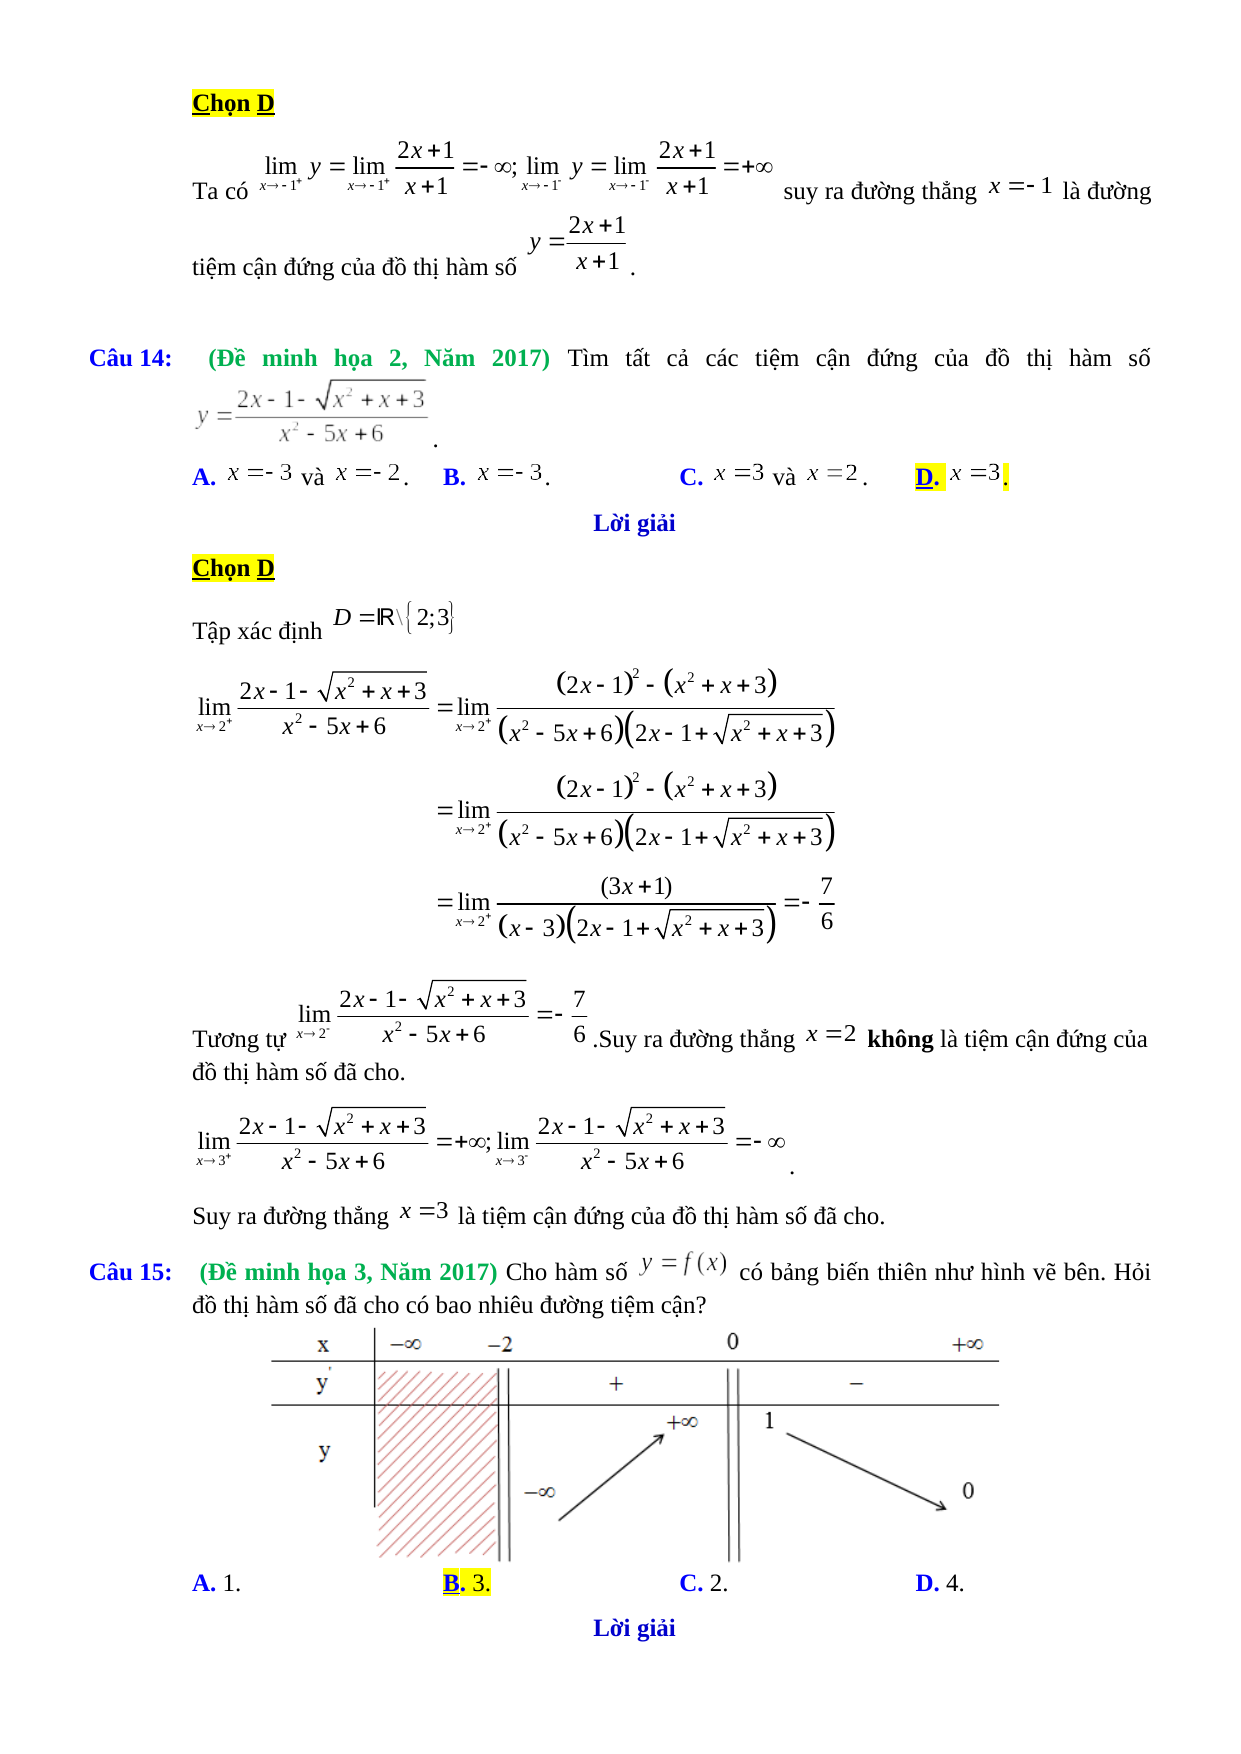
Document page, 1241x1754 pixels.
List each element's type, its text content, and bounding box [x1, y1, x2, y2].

text Tập xác định [192, 599, 1152, 645]
list (Đề minh họa 2, Năm 2017) Tìm tất cả các tiệm cận đứng của đồ thị hàm số . [88, 343, 1152, 453]
text Suy ra đường thẳng là tiệm cận đứng của đồ thị hàm số đã cho. [192, 1197, 1152, 1230]
text . [192, 1102, 1152, 1180]
list (Đề minh họa 3, Năm 2017) Cho hàm số có bảng biến thiên như hình vẽ bên. Hỏi đồ thị hàm số đã cho có bao nhiêu đường tiệm cận? [88, 1247, 1152, 1319]
text Lời giải [117, 508, 1152, 537]
text Tương tự .Suy ra đường thẳng không là tiệm cận đứng của đồ thị hàm số đã cho. [192, 975, 1152, 1086]
list A. và . B. . C. và . D. . [192, 457, 1152, 491]
picture [269, 1323, 1000, 1564]
text Chọn D [192, 553, 1152, 582]
text Lời giải [117, 1613, 1152, 1642]
text Chọn D [192, 88, 1152, 117]
list A. 1. B. 3. C. 2. D. 4. [491, 1568, 1152, 1596]
list A. 1. B. 3. C. 2. D. 4. [192, 1568, 443, 1596]
text Ta có suy ra đường thẳng là đường tiệm cận đứng của đồ thị hàm số . [192, 134, 1152, 280]
